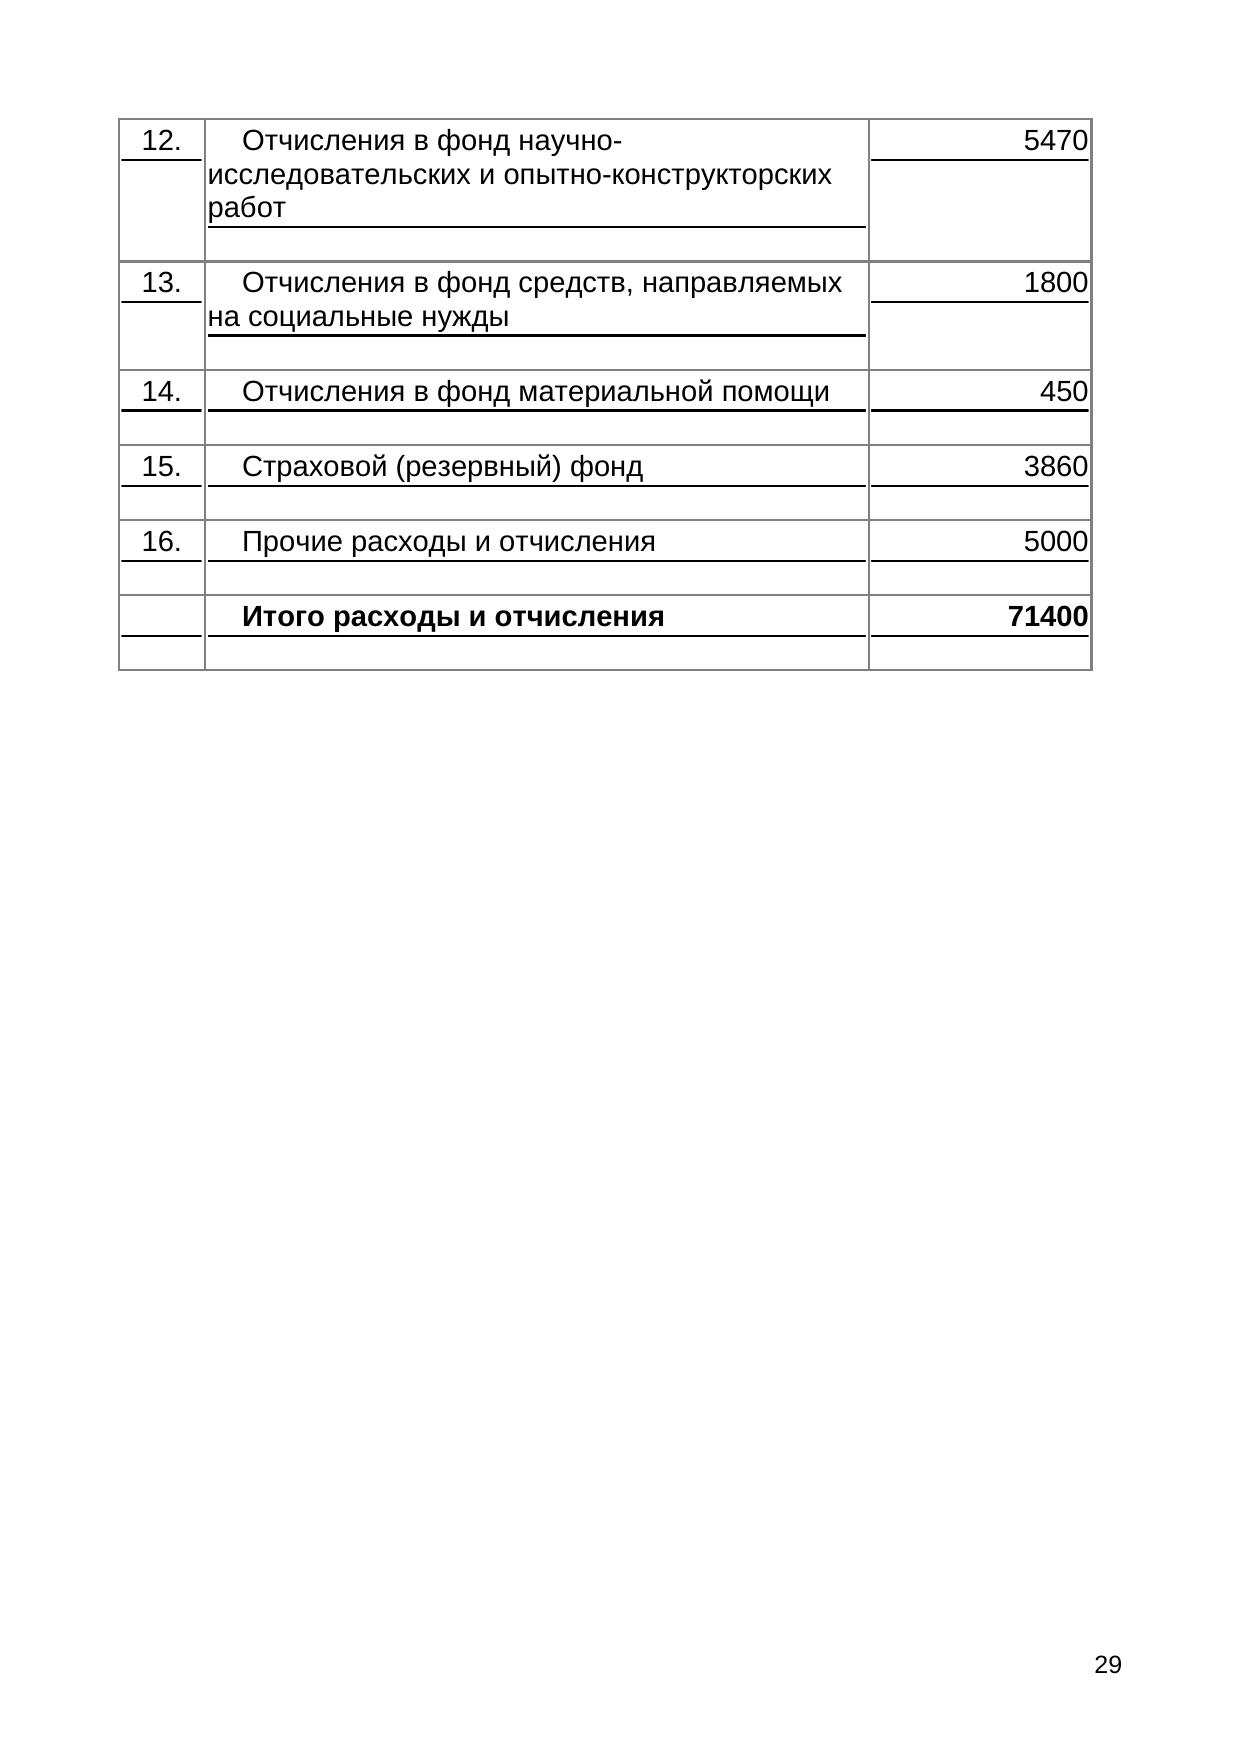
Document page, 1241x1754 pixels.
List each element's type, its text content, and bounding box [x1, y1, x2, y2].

table_cell Отчисления в фонд материальной помощи [206, 371, 868, 444]
table_cell 3860 [870, 446, 1090, 519]
table_cell 450 [870, 371, 1090, 444]
table_cell 5470 [870, 120, 1090, 260]
table_cell 16. [120, 521, 204, 594]
table_cell 1800 [870, 263, 1090, 369]
table_cell Отчисления в фонд средств, направляемых на социальные нужды [206, 263, 868, 369]
table_cell 5000 [870, 521, 1090, 594]
table_cell Страховой (резервный) фонд [206, 446, 868, 519]
table_cell [120, 596, 204, 669]
table_cell Отчисления в фонд научно-исследовательских и опытно-конструкторских работ [206, 120, 868, 260]
table_cell 15. [120, 446, 204, 519]
table_cell 14. [120, 371, 204, 444]
table_cell 13. [120, 263, 204, 369]
table_cell 71400 [870, 596, 1090, 669]
table_cell Итого расходы и отчисления [206, 596, 868, 669]
table_cell Прочие расходы и отчисления [206, 521, 868, 594]
table_cell 12. [120, 120, 204, 260]
